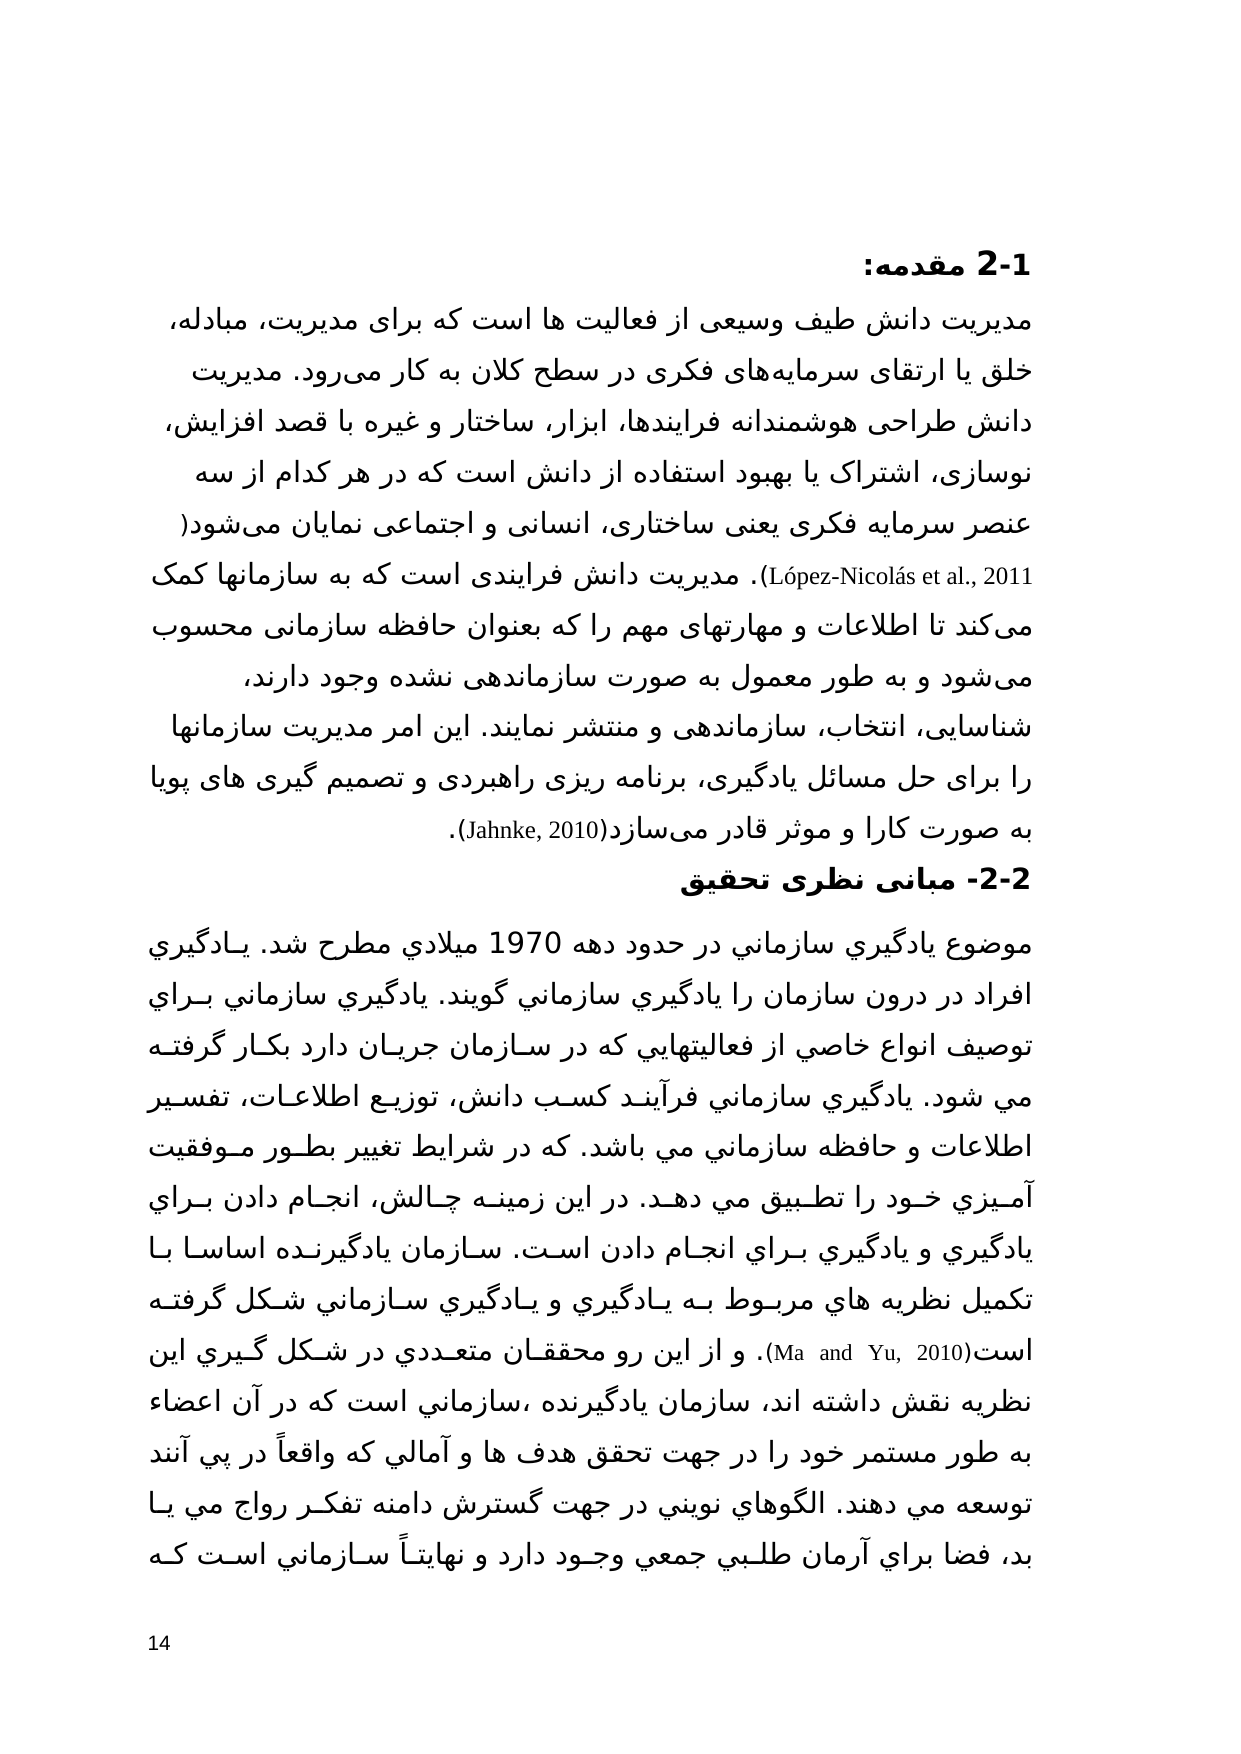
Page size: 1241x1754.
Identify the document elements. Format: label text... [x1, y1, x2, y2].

text مدیریت دانش طیف وسیعی از فعالیت ها است که برای مدیریت، مبادله، خلق یا ارتقای سرمایه‌های فکری در سطح کلان به کار می‌رود. مدیریت دانش طراحی هوشمندانه فرایندها، ابزار، ساختار و غیره با قصد افزایش، نوسازی، اشتراک یا بهبود استفاده از دانش است که در هر کدام از سه عنصر سرمایه فکری یعنی ساختاری، انسانی و اجتماعی نمایان می‌شود(López-Nicolás et al., 2011). مدیریت دانش فرایندی است که به سازمانها کمک می‌کند تا اطلاعات و مهارتهای مهم را که بعنوان حافظه سازمانی محسوب می‌شود و به طور معمول به صورت سازماندهی نشده وجود دارند، شناسایی، انتخاب، سازماندهی و منتشر نمایند. این امر مدیریت سازمانها را برای حل مسائل یادگیری، برنامه ریزی راهبردی و تصمیم گیری های پویا به صورت کارا و موثر قادر می‌سازد(Jahnke, 2010). [148, 302, 1033, 846]
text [148, 926, 1033, 1571]
text 2-2- مبانی نظری تحقیق [148, 863, 1033, 897]
text 2-1 مقدمه: [148, 244, 1033, 283]
